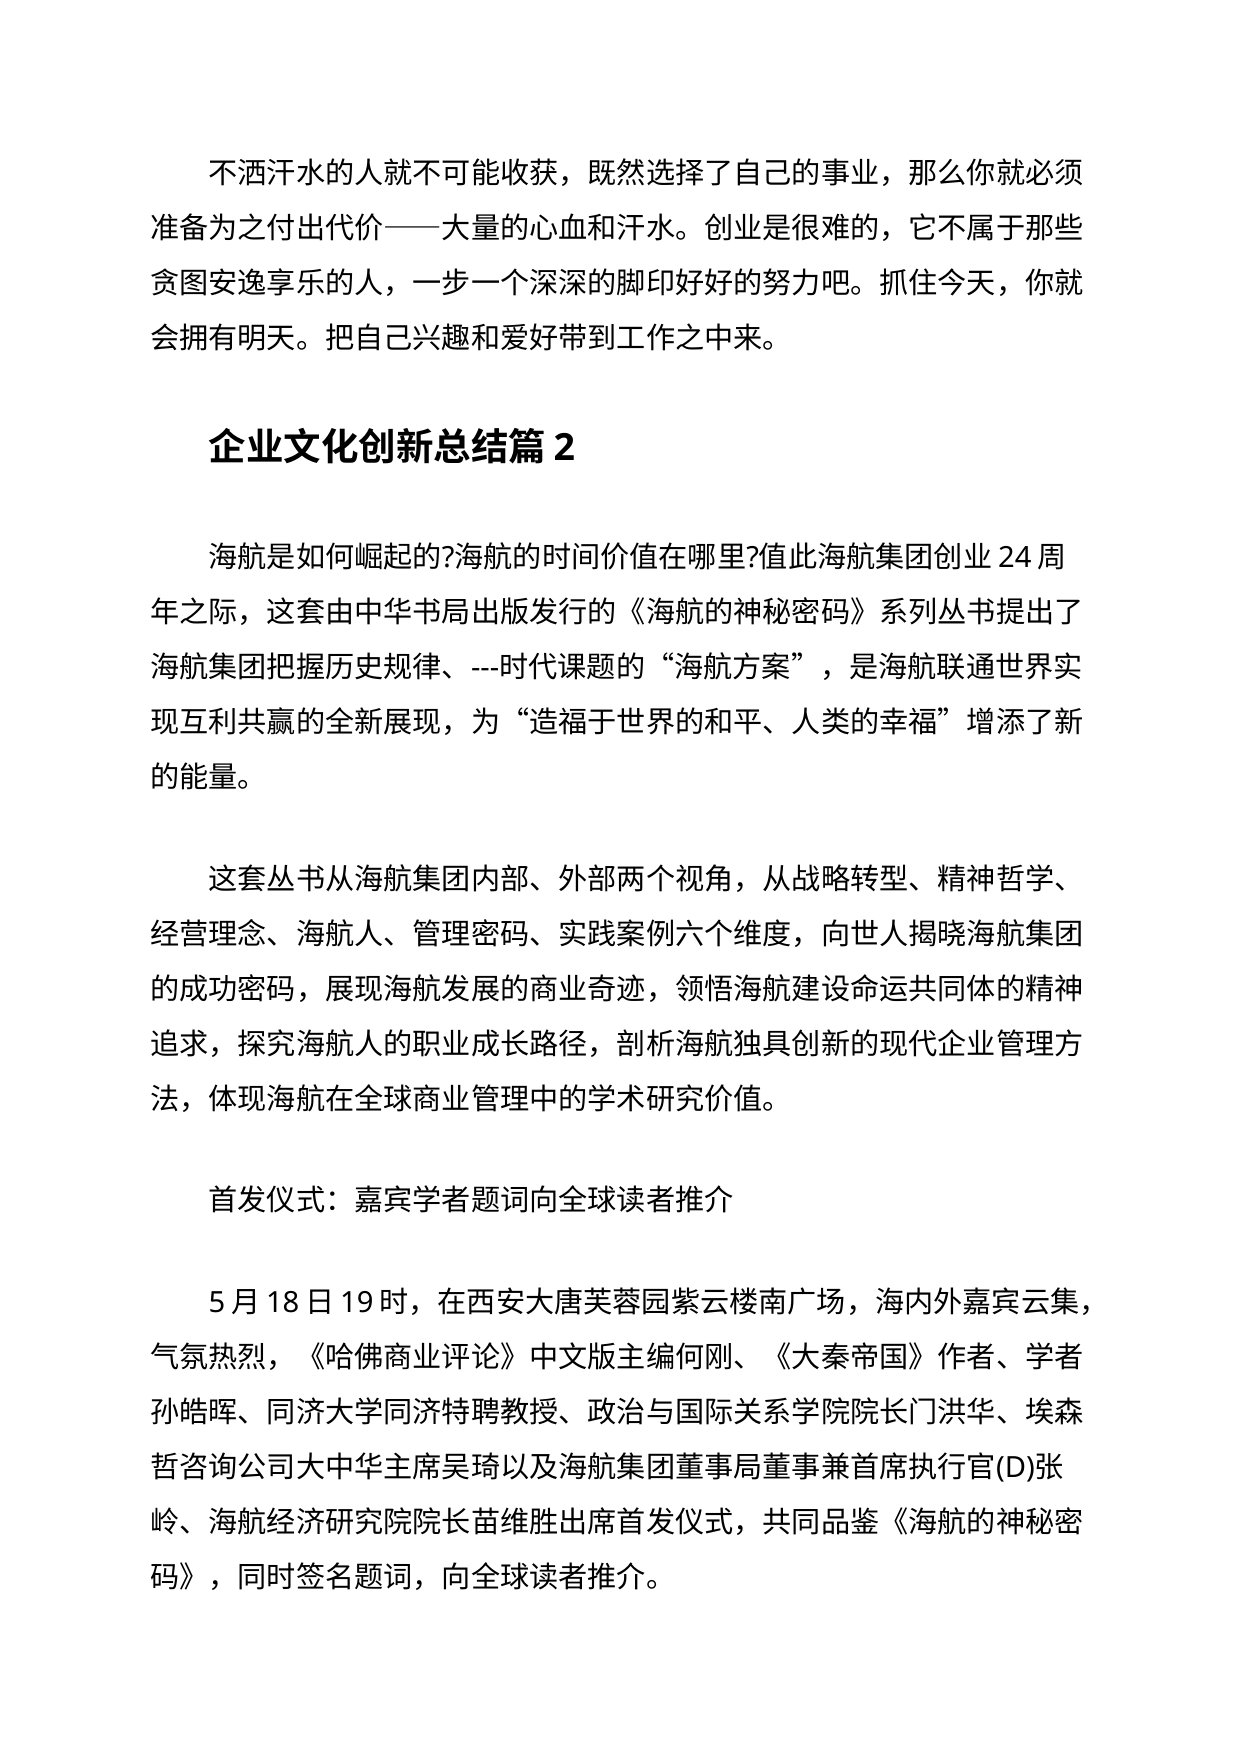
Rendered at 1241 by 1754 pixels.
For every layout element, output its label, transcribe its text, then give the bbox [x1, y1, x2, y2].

text 5月18日19时，在西安大唐芙蓉园紫云楼南广场，海内外嘉宾云集，气氛热烈，《哈佛商业评论》中文版主编何刚、《大秦帝国》作者、学者孙皓晖、同济大学同济特聘教授、政治与国际关系学院院长门洪华、埃森哲咨询公司大中华主席吴琦以及海航集团董事局董事兼首席执行官(D)张岭、海航经济研究院院长苗维胜出席首发仪式，共同品鉴《海航的神秘密码》，同时签名题词，向全球读者推介。 [150, 1279, 1090, 1596]
text 不洒汗水的人就不可能收获，既然选择了自己的事业，那么你就必须准备为之付出代价——大量的心血和汗水。创业是很难的，它不属于那些贪图安逸享乐的人，一步一个深深的脚印好好的努力吧。抓住今天，你就会拥有明天。把自己兴趣和爱好带到工作之中来。 [150, 150, 1090, 357]
text 海航是如何崛起的?海航的时间价值在哪里?值此海航集团创业24周年之际，这套由中华书局出版发行的《海航的神秘密码》系列丛书提出了海航集团把握历史规律、---时代课题的“海航方案”，是海航联通世界实现互利共赢的全新展现，为“造福于世界的和平、人类的幸福”增添了新的能量。 [150, 534, 1090, 796]
text 首发仪式：嘉宾学者题词向全球读者推介 [150, 1177, 1090, 1219]
text 企业文化创新总结篇2 [150, 416, 1090, 471]
text 这套丛书从海航集团内部、外部两个视角，从战略转型、精神哲学、经营理念、海航人、管理密码、实践案例六个维度，向世人揭晓海航集团的成功密码，展现海航发展的商业奇迹，领悟海航建设命运共同体的精神追求，探究海航人的职业成长路径，剖析海航独具创新的现代企业管理方法，体现海航在全球商业管理中的学术研究价值。 [150, 856, 1090, 1117]
